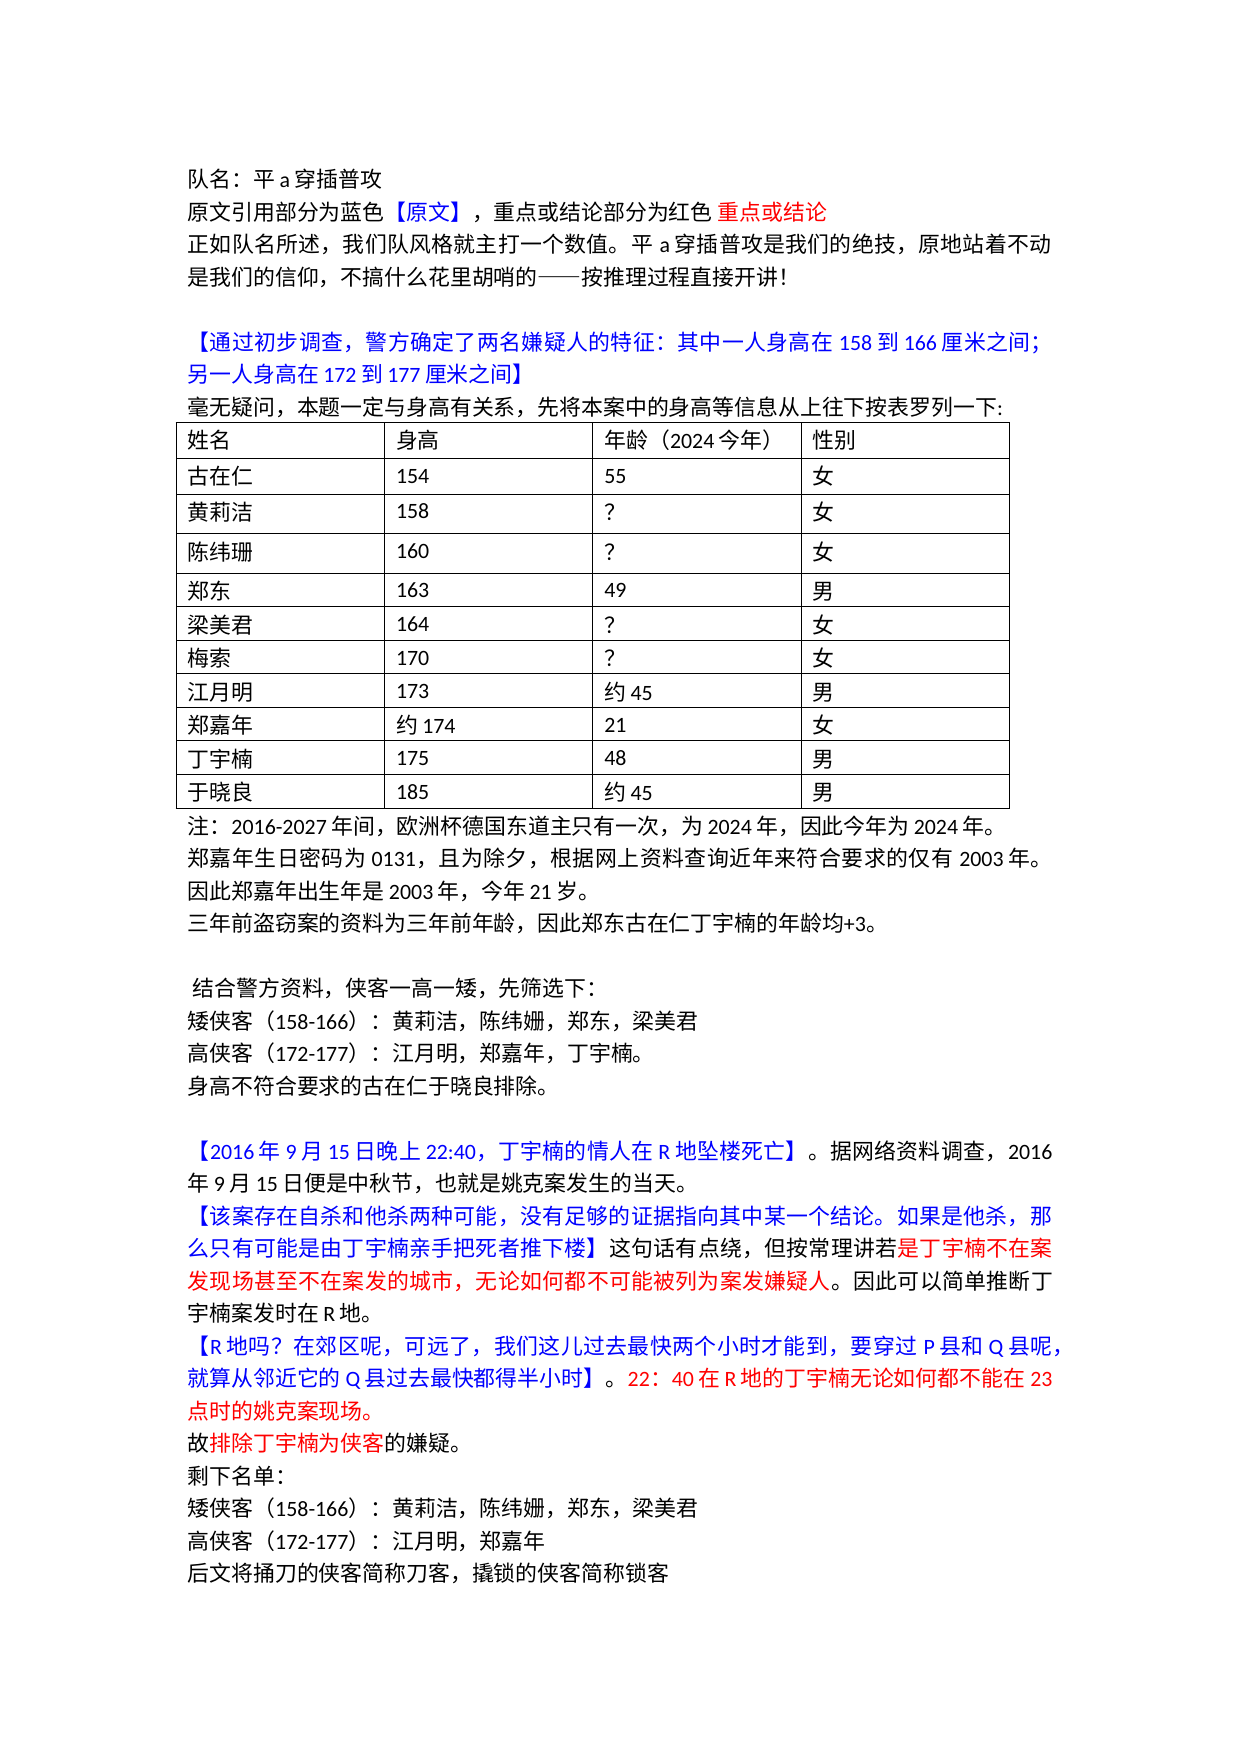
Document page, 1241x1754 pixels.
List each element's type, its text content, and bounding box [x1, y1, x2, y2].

table_header 年龄（2024今年） [593, 423, 801, 458]
text 高侠客（172-177）：江月明，郑嘉年，丁宇楠。 [187, 1036, 1053, 1068]
text 三年前盗窃案的资料为三年前年龄，因此郑东古在仁丁宇楠的年龄均+3。 [187, 906, 1053, 938]
text 矮侠客（158-166）：黄莉洁，陈纬姗，郑东，梁美君 [187, 1491, 1053, 1523]
table_cell 163 [385, 574, 592, 606]
text 队名：平a穿插普攻 [187, 162, 1053, 194]
table_header 身高 [385, 423, 592, 458]
table_cell 女 [802, 495, 1009, 533]
table_cell 黄莉洁 [177, 495, 384, 533]
table_cell 陈纬珊 [177, 534, 384, 573]
table_cell 男 [802, 741, 1009, 774]
table_cell 女 [802, 708, 1009, 740]
table_header 姓名 [177, 423, 384, 458]
text 毫无疑问，本题一定与身高有关系，先将本案中的身高等信息从上往下按表罗列一下: [187, 389, 1053, 422]
table_cell 古在仁 [177, 459, 384, 494]
text 【通过初步调查，警方确定了两名嫌疑人的特征：其中一人身高在158到166厘米之间；另一人身高在172到177厘米之间】 [187, 324, 1053, 389]
text 【2016年9月15日晚上22:40，丁宇楠的情人在R地坠楼死亡】。据网络资料调查，2016年9月15日便是中秋节，也就是姚克案发生的当天。 [187, 1133, 1053, 1198]
table_cell 女 [802, 641, 1009, 673]
table_cell 21 [593, 708, 801, 740]
table_cell 丁宇楠 [177, 741, 384, 774]
table_cell 男 [802, 674, 1009, 707]
table_cell 175 [385, 741, 592, 774]
table_cell 梁美君 [177, 607, 384, 640]
table_cell 女 [802, 607, 1009, 640]
text 正如队名所述，我们队风格就主打一个数值。平a穿插普攻是我们的绝技，原地站着不动是我们的信仰，不搞什么花里胡哨的——按推理过程直接开讲！ [187, 227, 1053, 292]
table_cell 48 [593, 741, 801, 774]
table_cell ？ [593, 495, 801, 533]
table_cell 女 [802, 534, 1009, 573]
table_cell 约45 [593, 674, 801, 707]
text 结合警方资料，侠客一高一矮，先筛选下： [187, 971, 1053, 1003]
table_cell 164 [385, 607, 592, 640]
table_cell 约174 [385, 708, 592, 740]
table_cell 158 [385, 495, 592, 533]
text 【R地吗？在郊区呢，可远了，我们这儿过去最快两个小时才能到，要穿过P县和Q县呢，就算从邻近它的Q县过去最快都得半小时】。22：40在R地的丁宇楠无论如何都不能在23点时的姚克案现场。 [187, 1328, 1053, 1426]
table_cell ？ [593, 641, 801, 673]
table_cell ？ [593, 607, 801, 640]
text 故排除丁宇楠为侠客的嫌疑。 [187, 1426, 1053, 1458]
table_cell 160 [385, 534, 592, 573]
table_cell ？ [593, 534, 801, 573]
table_cell 154 [385, 459, 592, 494]
table_cell 郑嘉年 [177, 708, 384, 740]
table_cell 于晓良 [177, 775, 384, 807]
table_cell 173 [385, 674, 592, 707]
table_cell 185 [385, 775, 592, 807]
table_cell 49 [593, 574, 801, 606]
text 矮侠客（158-166）：黄莉洁，陈纬姗，郑东，梁美君 [187, 1003, 1053, 1036]
table_cell 郑东 [177, 574, 384, 606]
text 【该案存在自杀和他杀两种可能，没有足够的证据指向其中某一个结论。如果是他杀，那么只有可能是由丁宇楠亲手把死者推下楼】这句话有点绕，但按常理讲若是丁宇楠不在案发现场甚至不在案发的城市，无论如何都不可能被列为案发嫌疑人。因此可以简单推断丁宇楠案发时在R地。 [187, 1198, 1053, 1328]
table_cell 男 [802, 574, 1009, 606]
text 原文引用部分为蓝色【原文】，重点或结论部分为红色 重点或结论 [187, 194, 1053, 227]
table_cell 170 [385, 641, 592, 673]
table_cell 男 [802, 775, 1009, 807]
table_cell 55 [593, 459, 801, 494]
text 剩下名单： [187, 1458, 1053, 1491]
table_cell 江月明 [177, 674, 384, 707]
table_cell 女 [802, 459, 1009, 494]
text 后文将捅刀的侠客简称刀客，撬锁的侠客简称锁客 [187, 1556, 1053, 1588]
table_cell 约45 [593, 775, 801, 807]
table_cell 梅索 [177, 641, 384, 673]
table_header 性别 [802, 423, 1009, 458]
text 高侠客（172-177）：江月明，郑嘉年 [187, 1523, 1053, 1556]
text 注：2016-2027年间，欧洲杯德国东道主只有一次，为2024年，因此今年为2024年。 [187, 808, 1053, 841]
text 身高不符合要求的古在仁于晓良排除。 [187, 1068, 1053, 1101]
text 郑嘉年生日密码为0131，且为除夕，根据网上资料查询近年来符合要求的仅有2003年。因此郑嘉年出生年是2003年，今年21岁。 [187, 841, 1053, 906]
